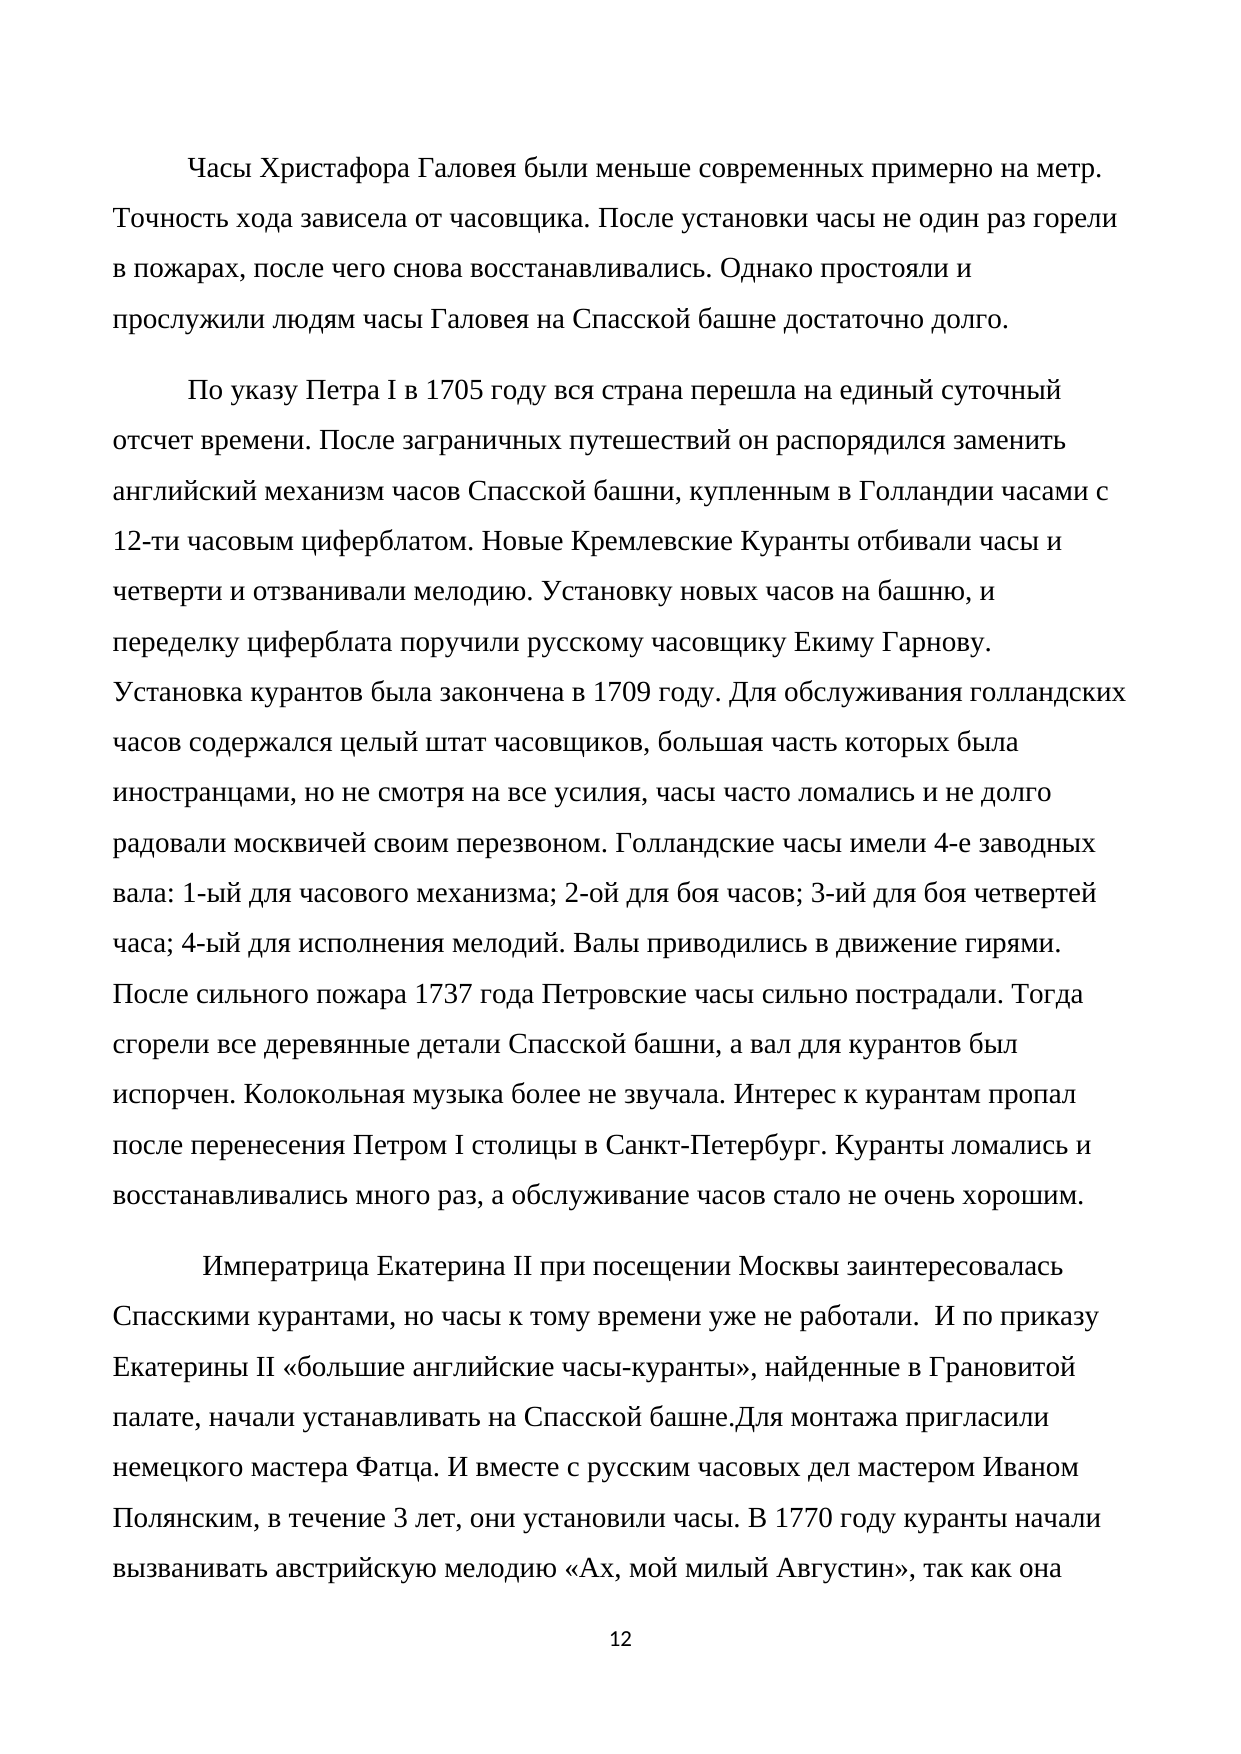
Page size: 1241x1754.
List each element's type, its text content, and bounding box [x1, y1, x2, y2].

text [112, 1248, 1128, 1584]
text Часы Христафора Галовея были меньше современных примерно на метр. Точность хода зависела от часовщика. После установки часы не один раз горели в пожарах, после чего снова восстанавливались. Однако простояли и прослужили людям часы Галовея на Спасской башне достаточно долго. [112, 150, 1128, 334]
text По указу Петра I в 1705 году вся страна перешла на единый суточный отсчет времени. После заграничных путешествий он распорядился заменить английский механизм часов Спасской башни, купленным в Голландии часами с 12-ти часовым циферблатом. Новые Кремлевские Куранты отбивали часы и четверти и отзванивали мелодию. Установку новых часов на башню, и переделку циферблата поручили русскому часовщику Екиму Гарнову. Установка курантов была закончена в 1709 году. Для обслуживания голландских часов содержался целый штат часовщиков, большая часть которых была иностранцами, но не смотря на все усилия, часы часто ломались и не долго радовали москвичей своим перезвоном. Голландские часы имели 4-е заводных вала: 1-ый для часового механизма; 2-ой для боя часов; 3-ий для боя четвертей часа; 4-ый для исполнения мелодий. Валы приводились в движение гирями. После сильного пожара 1737 года Петровские часы сильно пострадали. Тогда сгорели все деревянные детали Спасской башни, а вал для курантов был испорчен. Колокольная музыка более не звучала. Интерес к курантам пропал после перенесения Петром I столицы в Санкт-Петербург. Куранты ломались и восстанавливались много раз, а обслуживание часов стало не очень хорошим. [112, 372, 1128, 1211]
